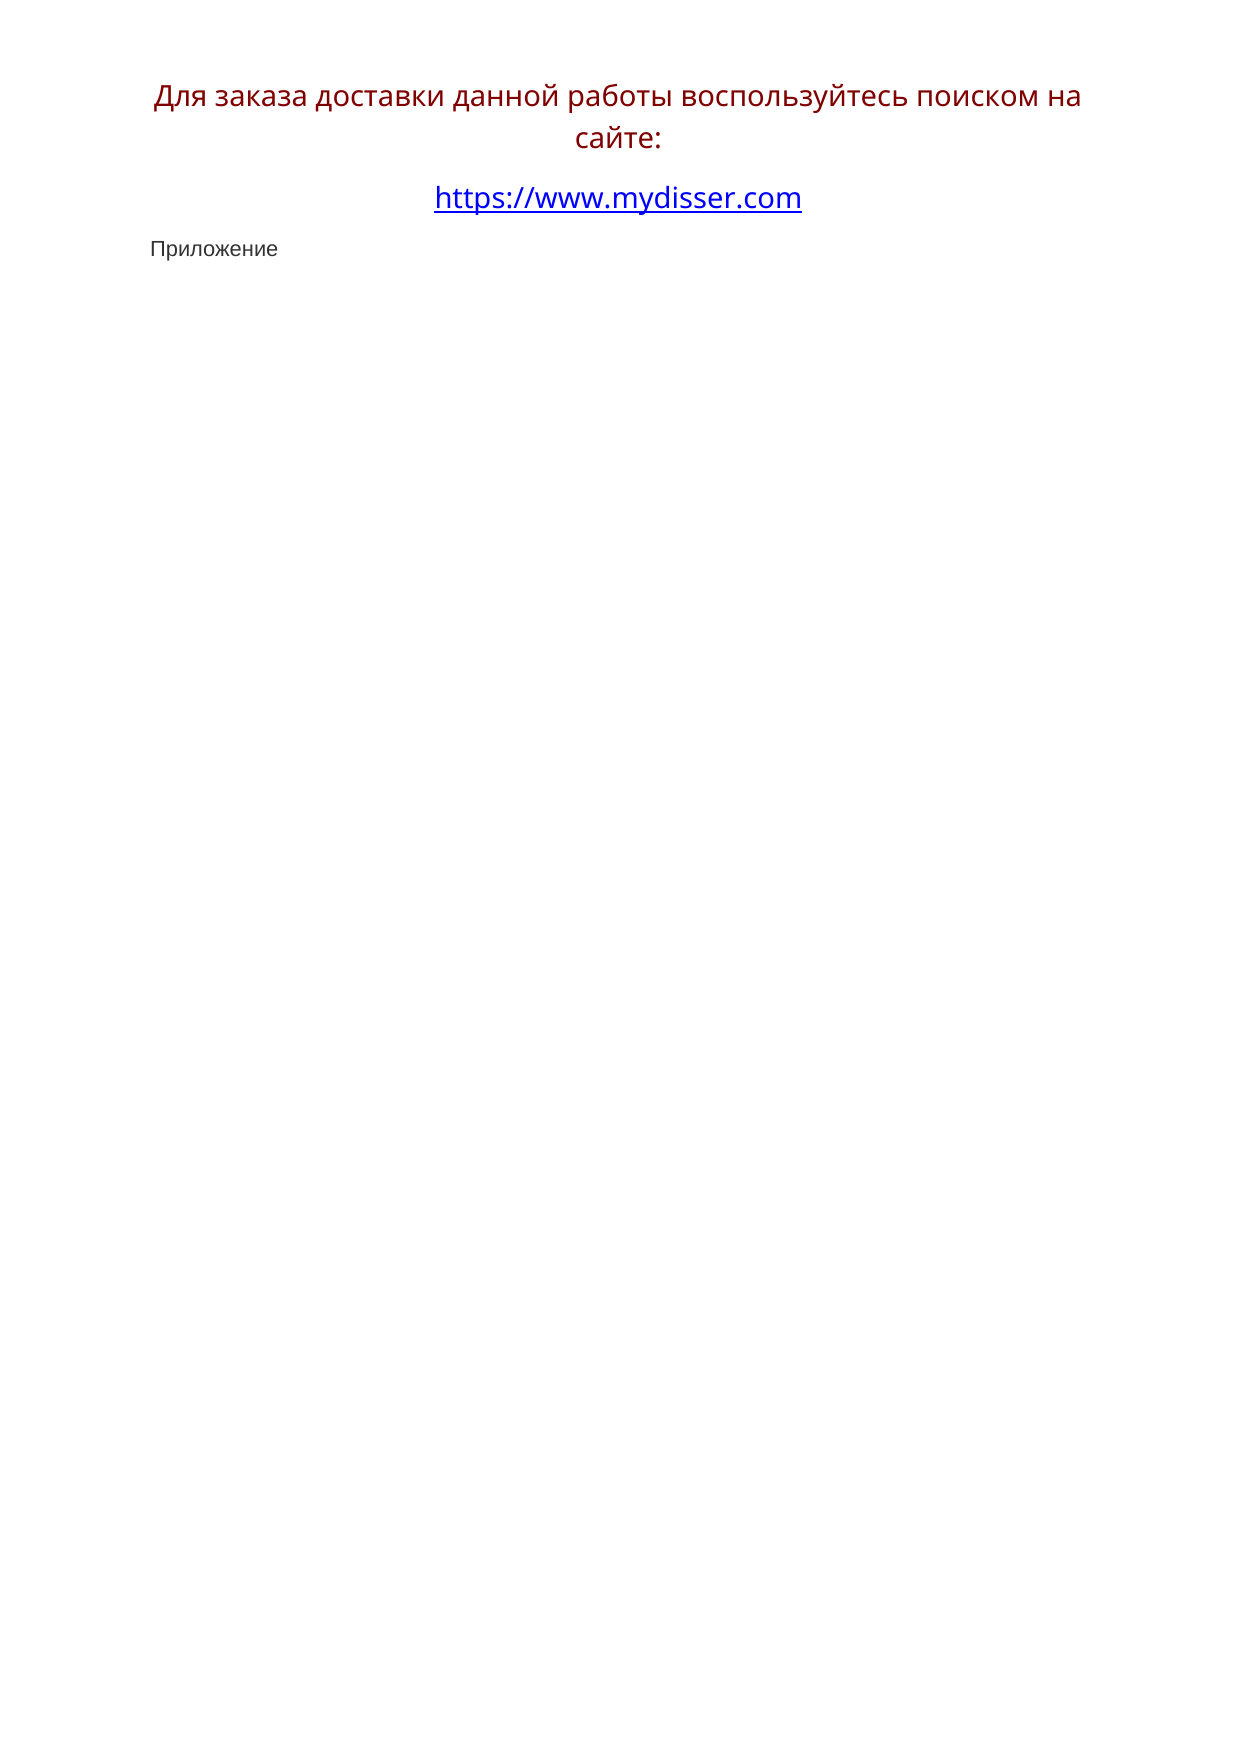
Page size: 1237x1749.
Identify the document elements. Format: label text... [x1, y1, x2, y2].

text Приложение [150, 236, 1086, 261]
